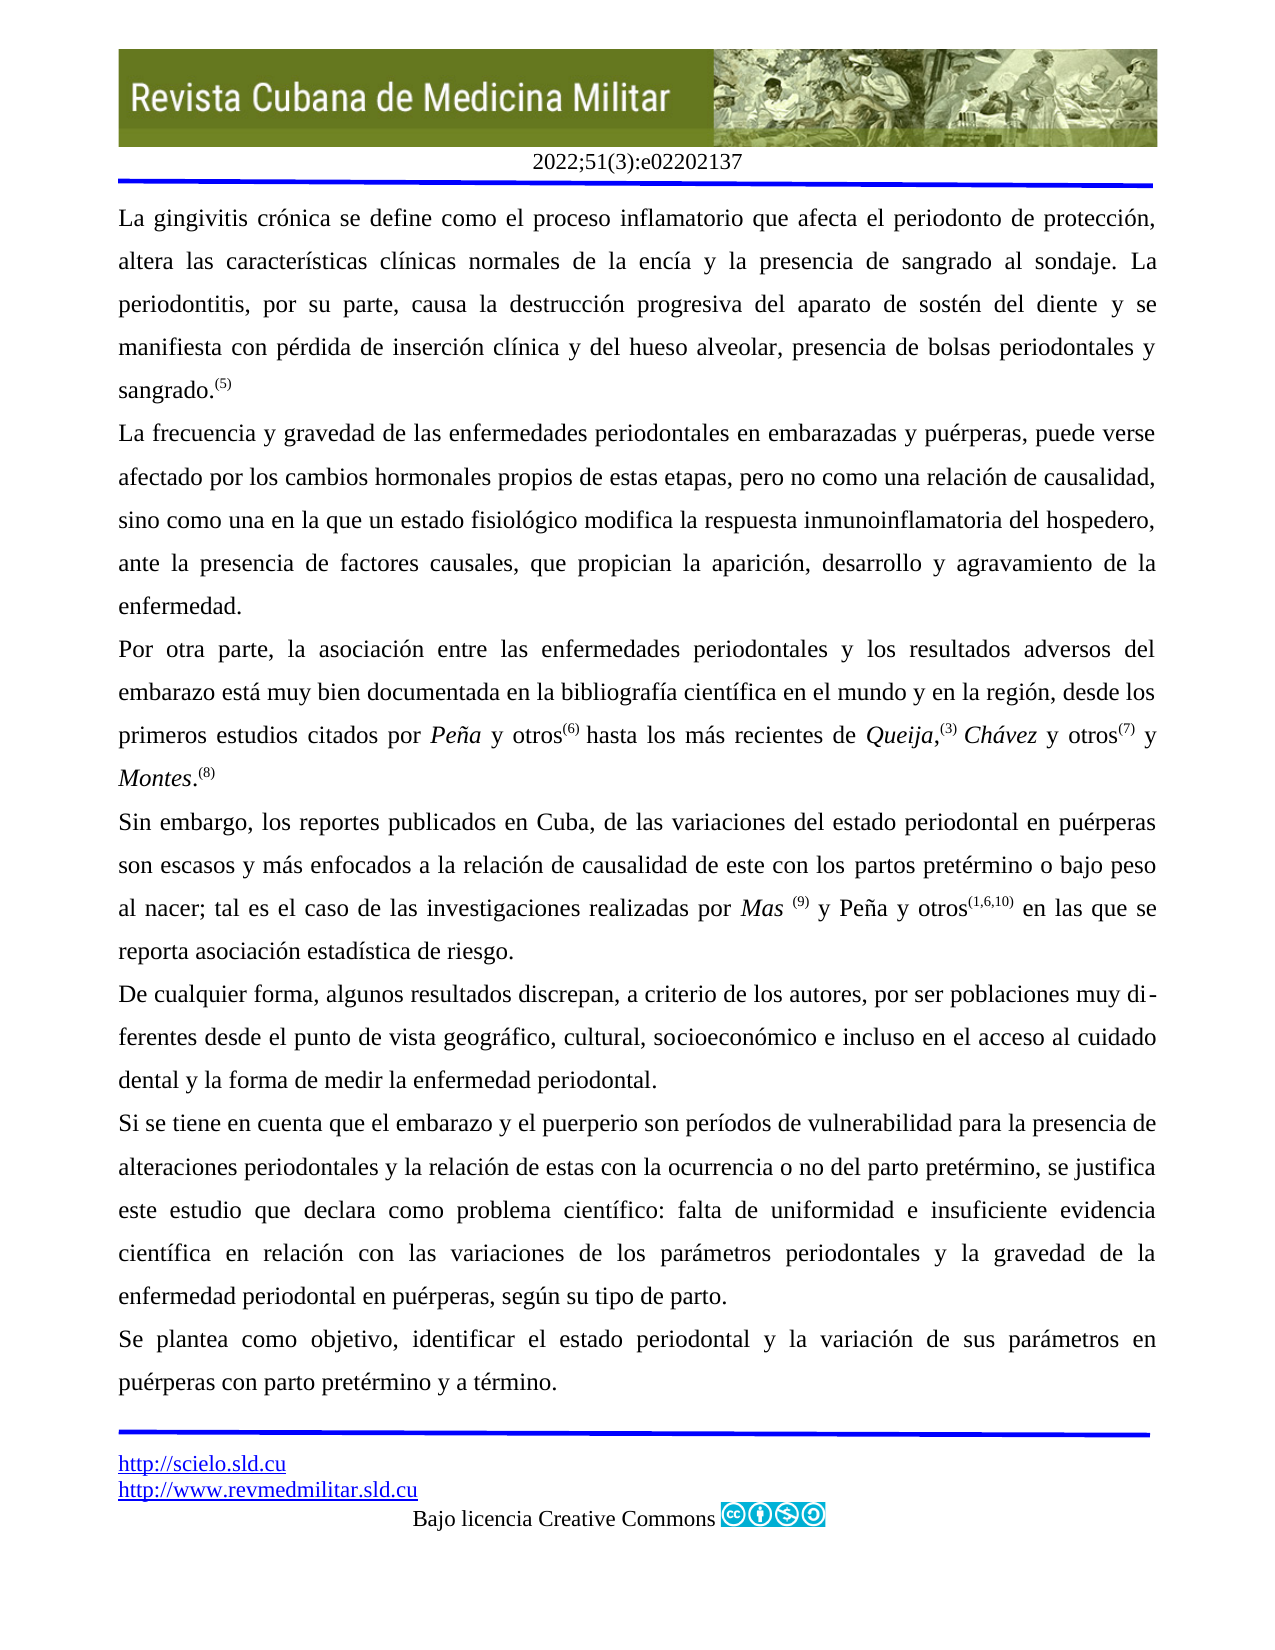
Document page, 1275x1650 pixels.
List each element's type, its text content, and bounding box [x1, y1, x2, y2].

text Sin embargo, los reportes publicados en Cuba, de las variaciones del estado periodontal en puérperas son escasos y más enfocados a la relación de causalidad de este con los partos pretérmino o bajo peso al nacer; tal es el caso de las investigaciones realizadas por Mas (9) y Peña y otros(1,6,10) en las que se reporta asociación estadística de riesgo. [118, 807, 1157, 965]
text Si se tiene en cuenta que el embarazo y el puerperio son períodos de vulnerabilidad para la presencia de alteraciones periodontales y la relación de estas con la ocurrencia o no del parto pretérmino, se justifica este estudio que declara como problema científico: falta de uniformidad e insuficiente evidencia científica en relación con las variaciones de los parámetros periodontales y la gravedad de la enfermedad periodontal en puérperas, según su tipo de parto. [118, 1108, 1157, 1310]
text La gingivitis crónica se define como el proceso inflamatorio que afecta el periodonto de protección, altera las características clínicas normales de la encía y la presencia de sangrado al sondaje. La periodontitis, por su parte, causa la destrucción progresiva del aparato de sostén del diente y se manifiesta con pérdida de inserción clínica y del hueso alveolar, presencia de bolsas periodontales y sangrado.(5) [118, 203, 1157, 404]
text La frecuencia y gravedad de las enfermedades periodontales en embarazadas y puérperas, puede verse afectado por los cambios hormonales propios de estas etapas, pero no como una relación de causalidad, sino como una en la que un estado fisiológico modifica la respuesta inmunoinflamatoria del hospedero, ante la presencia de factores causales, que propician la aparición, desarrollo y agravamiento de la enfermedad. [118, 418, 1157, 620]
text De cualquier forma, algunos resultados discrepan, a criterio de los autores, por ser poblaciones muy diferentes desde el punto de vista geográfico, cultural, socioeconómico e incluso en el acceso al cuidado dental y la forma de medir la enfermedad periodontal. [118, 979, 1157, 1094]
picture [118, 49, 1158, 147]
picture [720, 1502, 826, 1527]
text Se plantea como objetivo, identificar el estado periodontal y la variación de sus parámetros en puérperas con parto pretérmino y a término. [118, 1324, 1157, 1396]
text Por otra parte, la asociación entre las enfermedades periodontales y los resultados adversos del embarazo está muy bien documentada en la bibliografía científica en el mundo y en la región, desde los primeros estudios citados por Peña y otros(6) hasta los más recientes de Queija,(3) Chávez y otros(7) y Montes.(8) [118, 634, 1157, 792]
